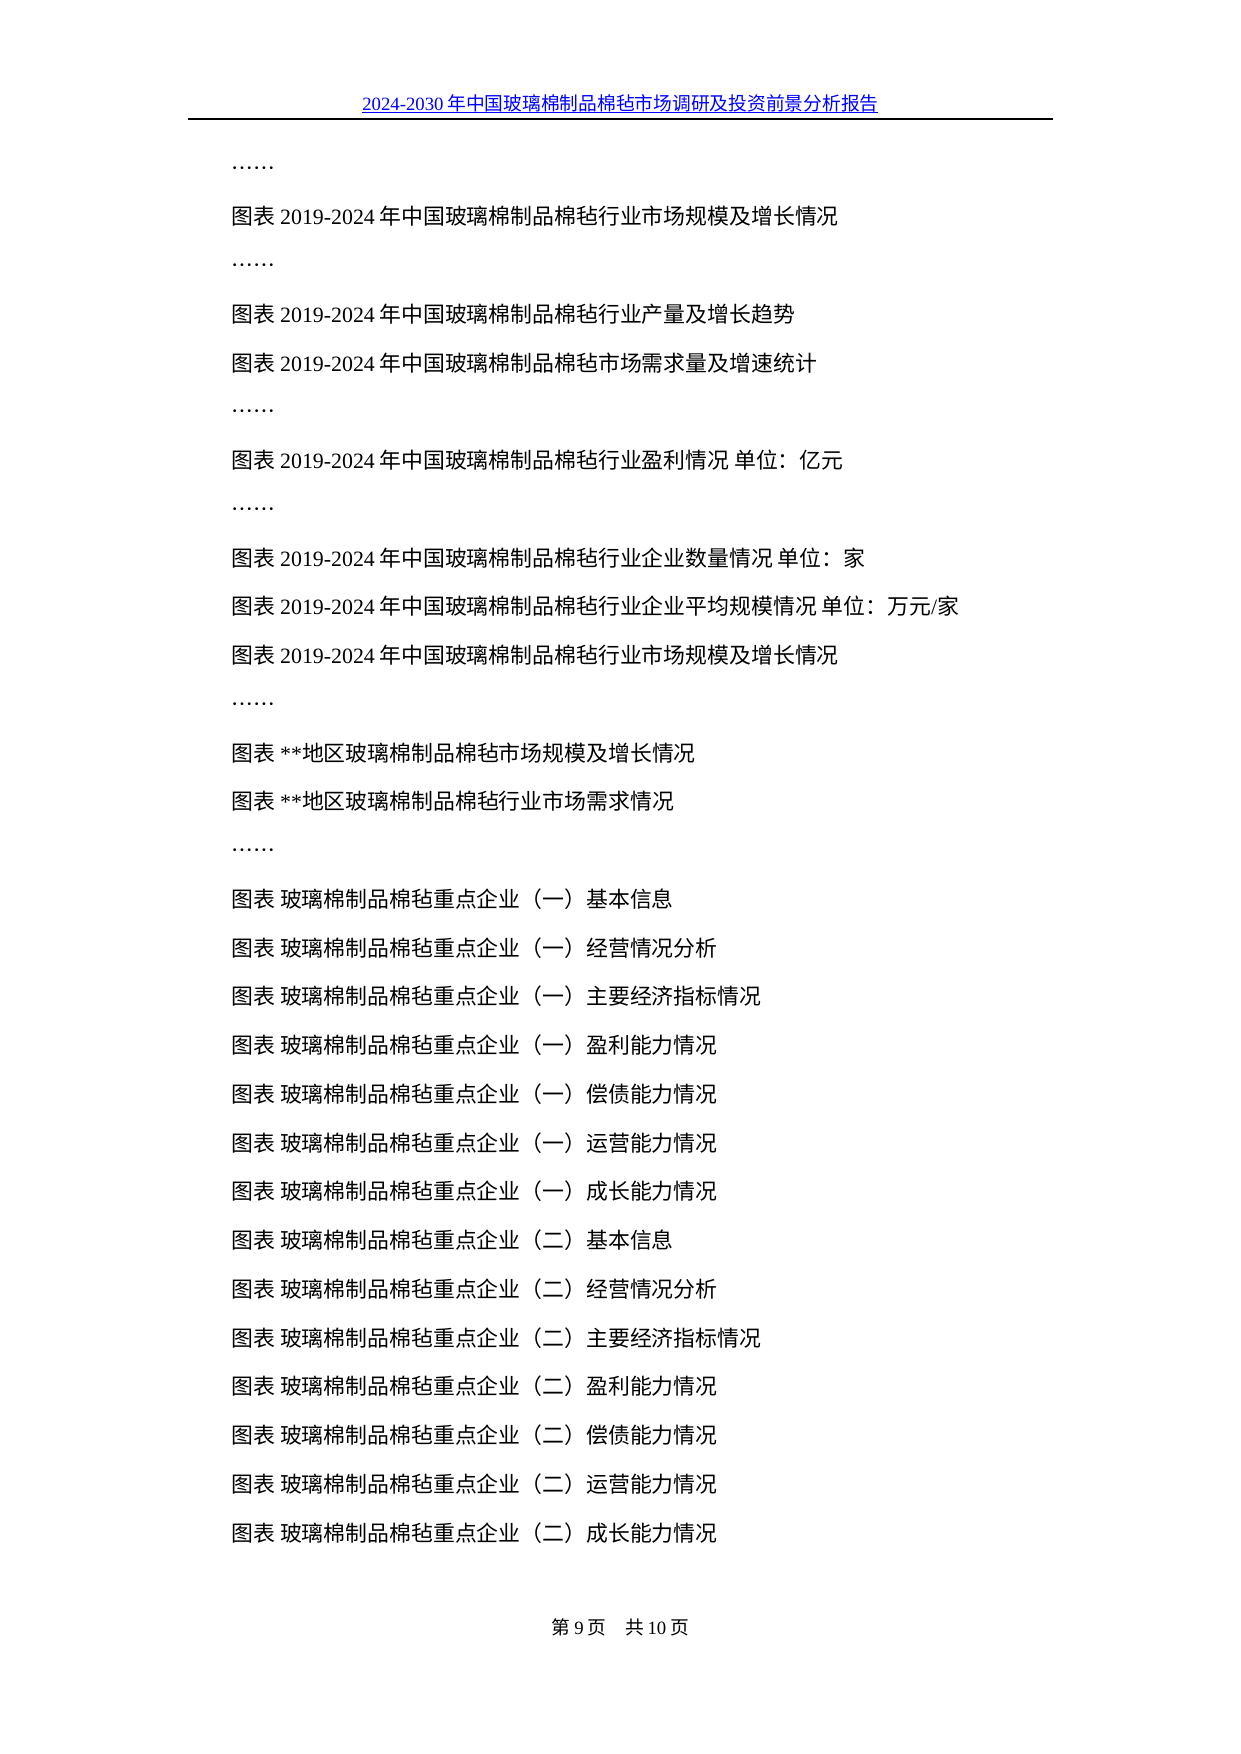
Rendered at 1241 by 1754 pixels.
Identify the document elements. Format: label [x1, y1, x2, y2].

text [187, 150, 1053, 1548]
